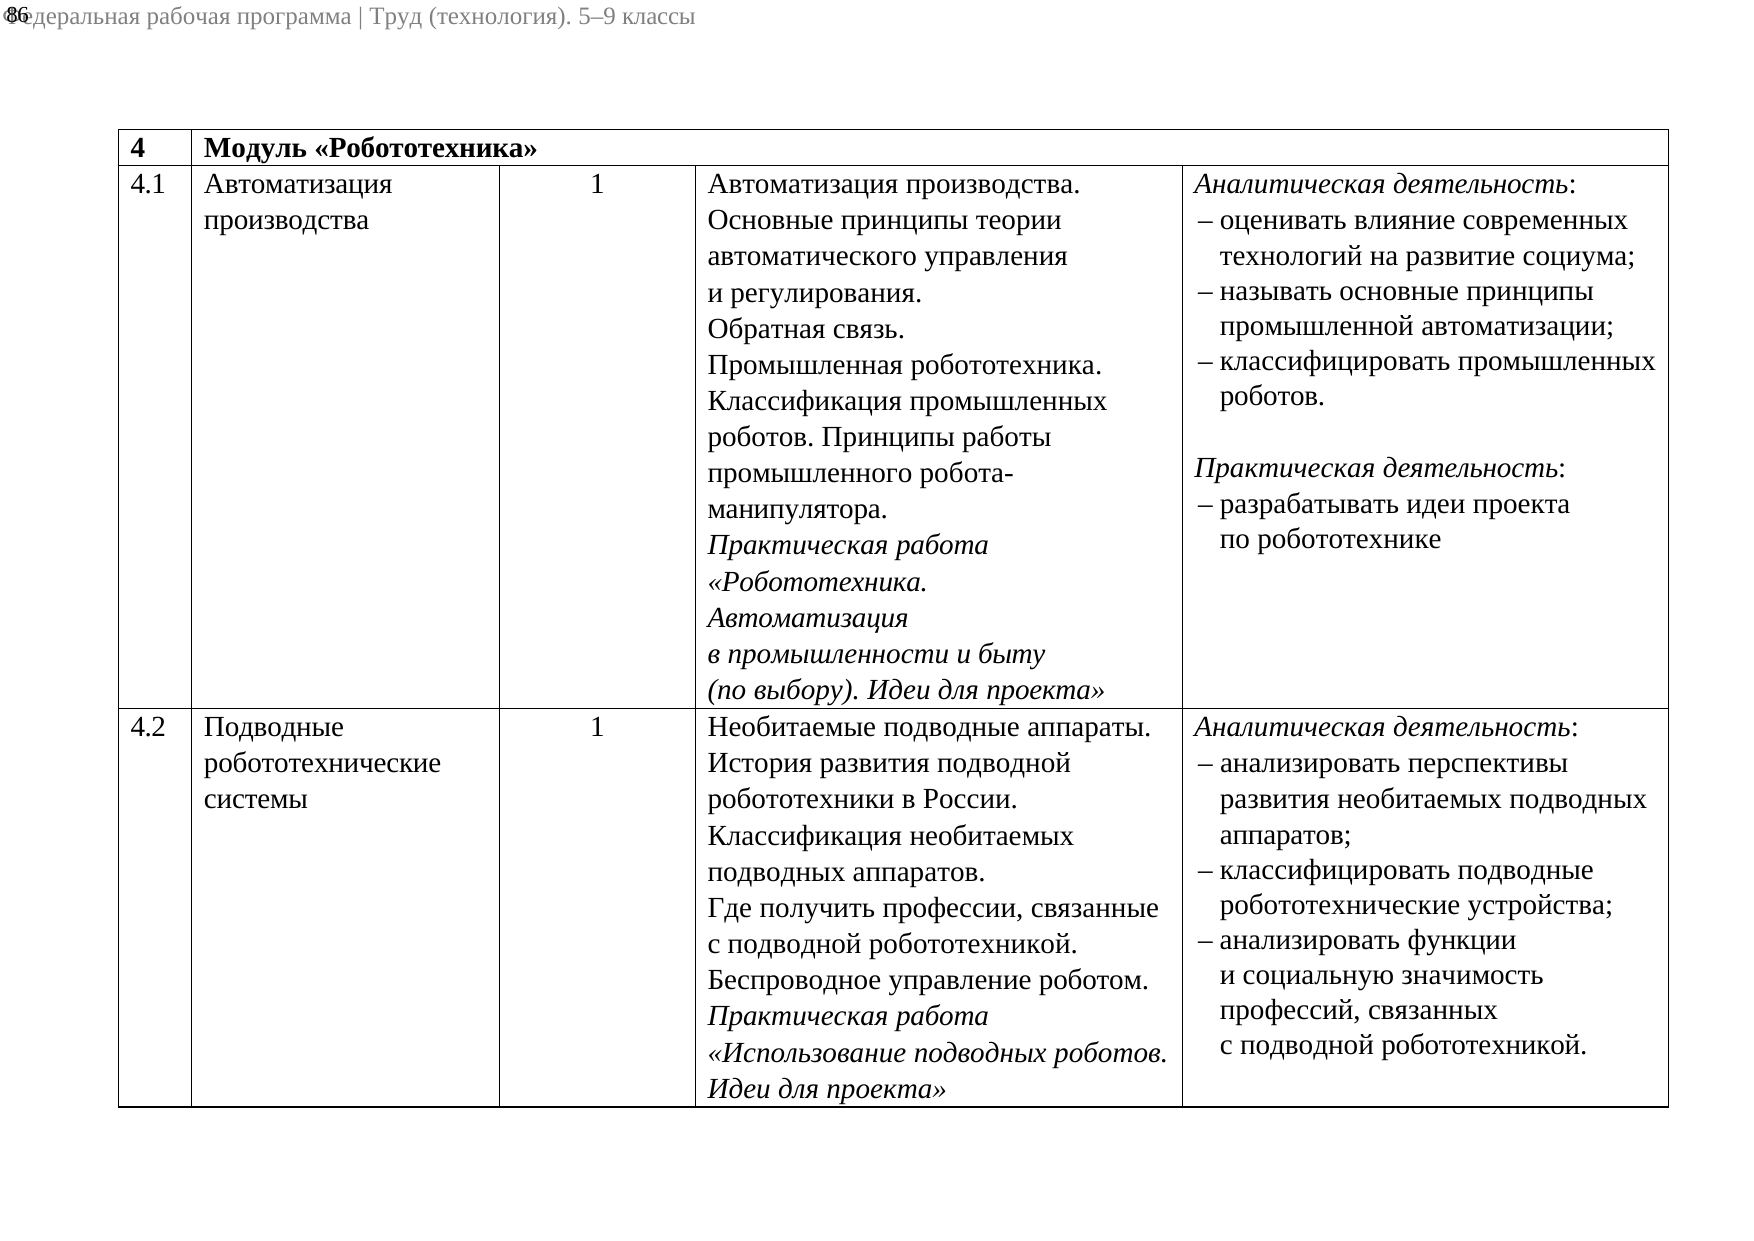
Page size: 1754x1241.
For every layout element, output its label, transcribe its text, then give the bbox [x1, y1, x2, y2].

table_cell Автоматизация производства. Основные принципы теории автоматического управления и регулирования. Обратная связь. Промышленная робототехника. Классификация промышленных роботов. Принципы работы промышленного робота- манипулятора. Практическая работа «Робототехника. Автоматизация в промышленности и быту (по выбору). Идеи для проекта» [696, 166, 1182, 708]
table_cell Подводные робототехнические системы [192, 709, 499, 1106]
table_header 4 [119, 130, 191, 165]
table_cell 1 [500, 709, 695, 1106]
table_cell Необитаемые подводные аппараты. История развития подводной робототехники в России. Классификация необитаемых подводных аппаратов. Где получить профессии, связанные с подводной робототехникой. Беспроводное управление роботом. Практическая работа «Использование подводных роботов. Идеи для проекта» [696, 709, 1182, 1106]
table_cell Автоматизация производства [192, 166, 499, 708]
table_header Модуль «Робототехника» [192, 130, 1668, 165]
table_cell 4.2 [119, 709, 191, 1106]
table_cell Аналитическая деятельность: – анализировать перспективы развития необитаемых подводных аппаратов; классифицировать подводные робототехнические устройства; анализировать функции и социальную значимость профессий, связанных с подводной робототехникой. [1183, 709, 1668, 1106]
table_cell 1 [500, 166, 695, 708]
table_cell 4.1 [119, 166, 191, 708]
table_cell Аналитическая деятельность: оценивать влияние современных технологий на развитие социума; называть основные принципы промышленной автоматизации; классифицировать промышленных роботов. Практическая деятельность: разрабатывать идеи проекта по робототехнике [1183, 166, 1668, 708]
